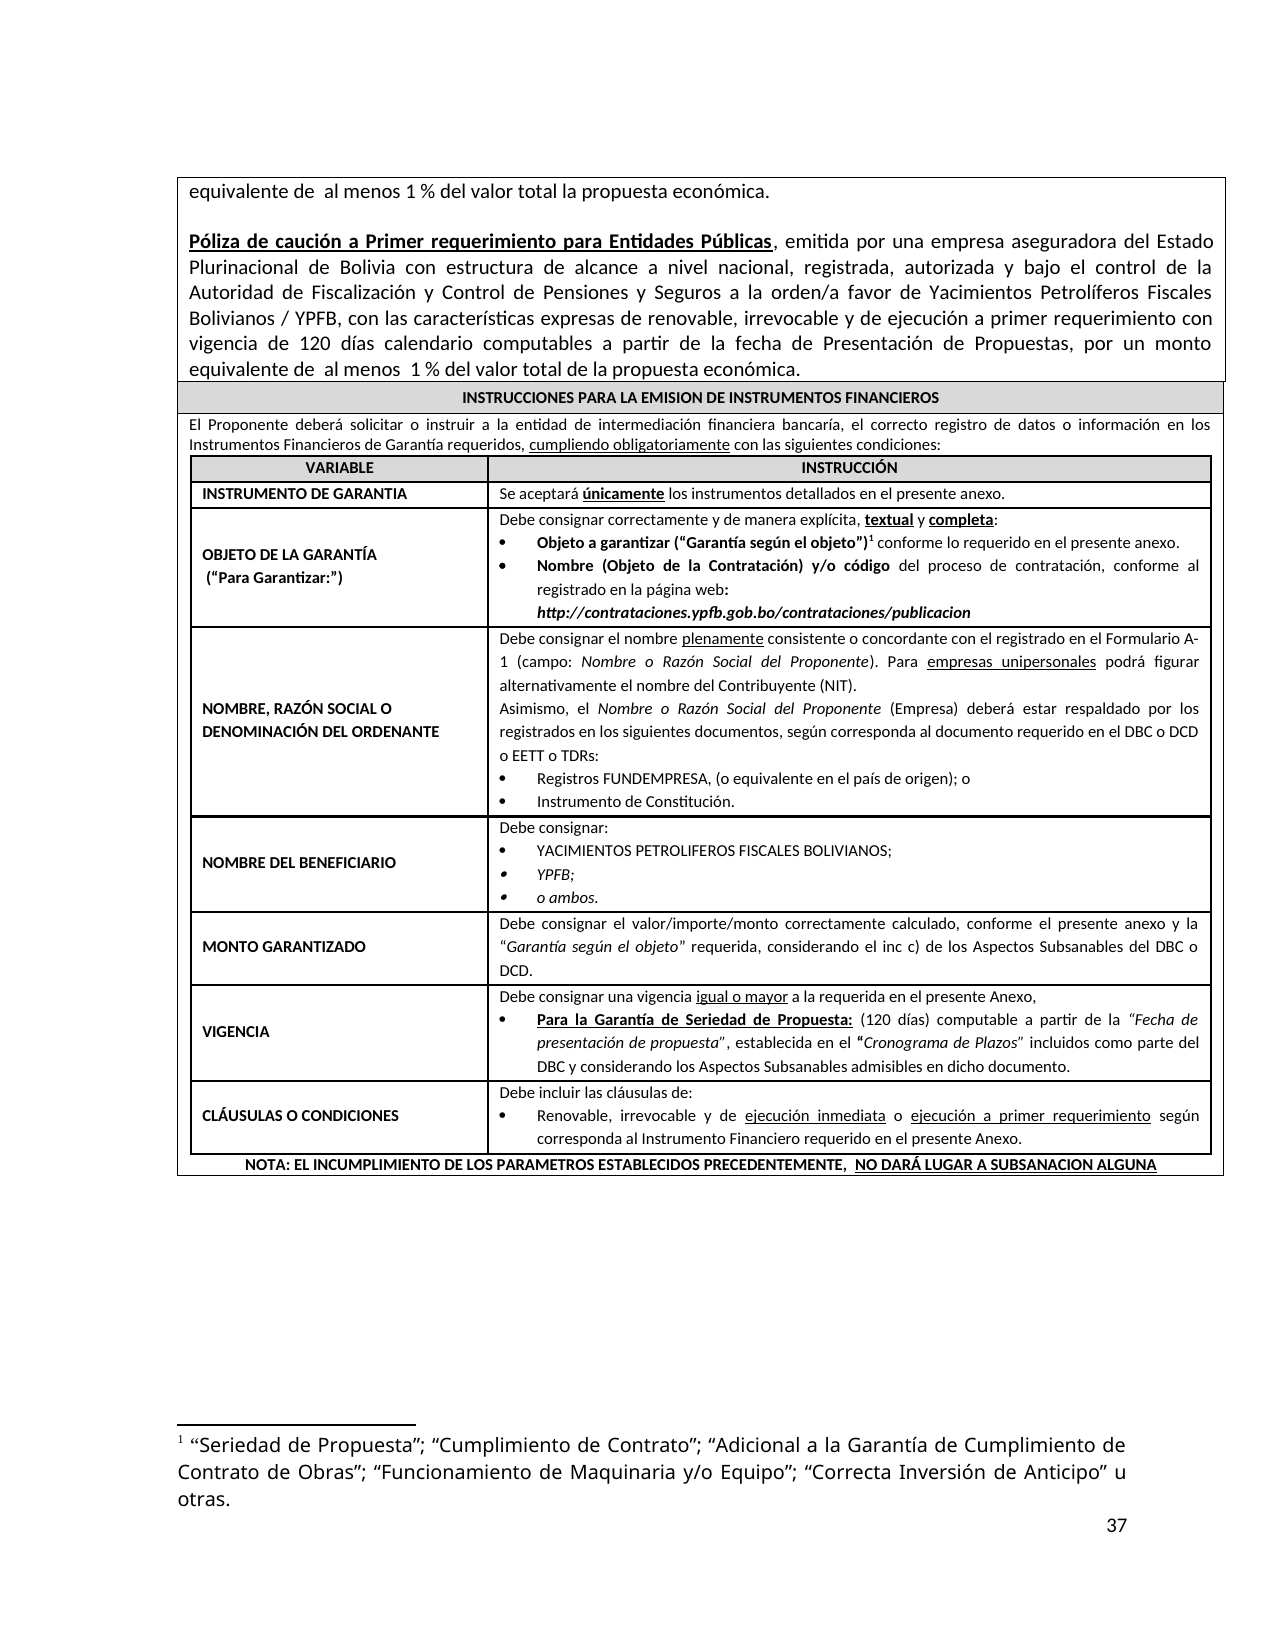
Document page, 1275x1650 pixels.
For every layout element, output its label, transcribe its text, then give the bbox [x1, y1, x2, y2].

table_cell El Proponente deberá solicitar o instruir a la entidad de intermediación financiera bancaría, el correcto registro de datos o información en los Instrumentos Financieros de Garantía requeridos, cumpliendo obligatoriamente con las siguientes condiciones: NOTA: EL INCUMPLIMIENTO DE LOS PARAMETROS ESTABLECIDOS PRECEDENTEMENTE, NO DARÁ LUGAR A SUBSANACION ALGUNA [178, 414, 1223, 1175]
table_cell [178, 178, 1225, 381]
table_cell INSTRUCCIONES PARA LA EMISION DE INSTRUMENTOS FINANCIEROS [178, 382, 1223, 413]
